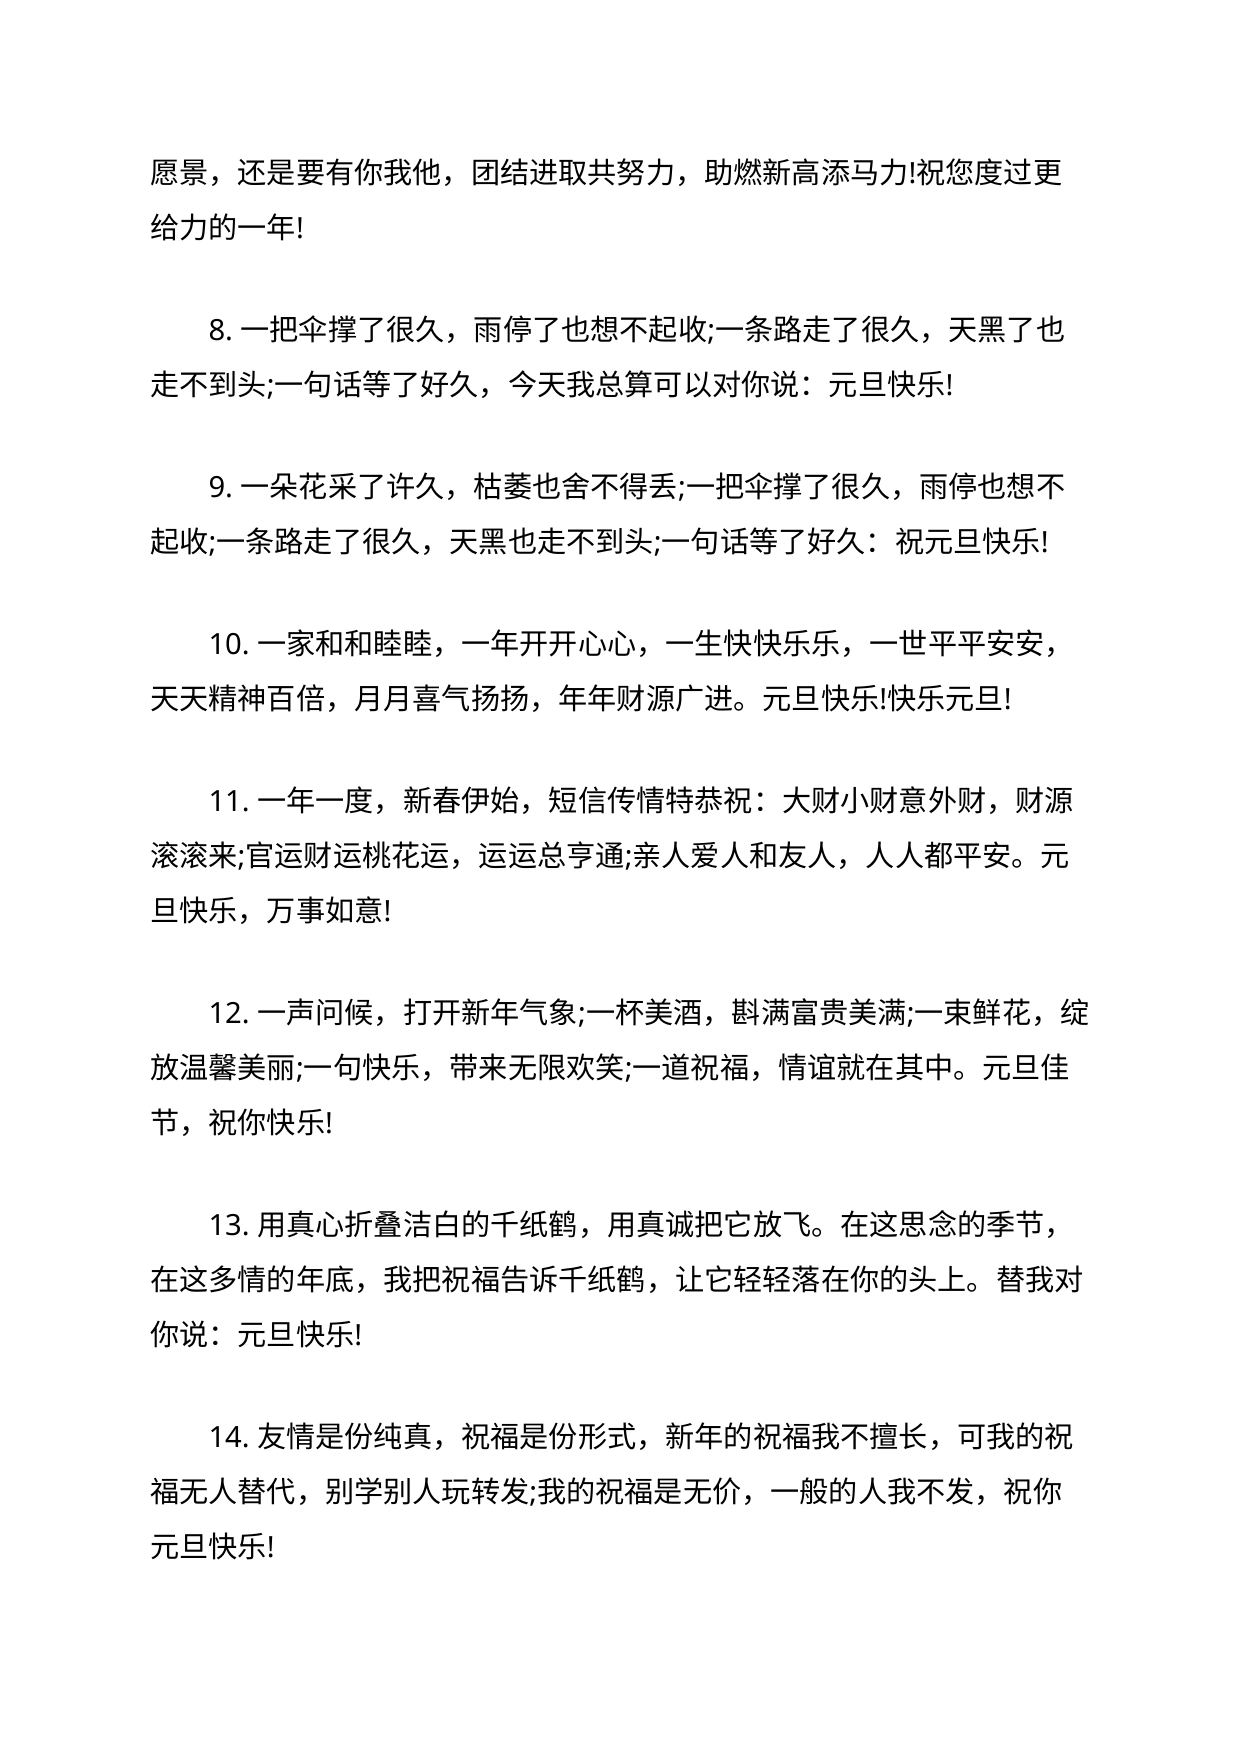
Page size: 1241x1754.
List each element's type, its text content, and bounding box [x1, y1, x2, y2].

text 8. 一把伞撑了很久，雨停了也想不起收;一条路走了很久，天黑了也走不到头;一句话等了好久，今天我总算可以对你说：元旦快乐! [150, 307, 1090, 404]
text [150, 150, 1090, 247]
text 9. 一朵花采了许久，枯萎也舍不得丢;一把伞撑了很久，雨停也想不起收;一条路走了很久，天黑也走不到头;一句话等了好久：祝元旦快乐! [150, 464, 1090, 561]
text 10. 一家和和睦睦，一年开开心心，一生快快乐乐，一世平平安安，天天精神百倍，月月喜气扬扬，年年财源广进。元旦快乐!快乐元旦! [150, 621, 1090, 718]
text 14. 友情是份纯真，祝福是份形式，新年的祝福我不擅长，可我的祝福无人替代，别学别人玩转发;我的祝福是无价，一般的人我不发，祝你元旦快乐! [150, 1414, 1090, 1566]
text 12. 一声问候，打开新年气象;一杯美酒，斟满富贵美满;一束鲜花，绽放温馨美丽;一句快乐，带来无限欢笑;一道祝福，情谊就在其中。元旦佳节，祝你快乐! [150, 990, 1090, 1142]
text 13. 用真心折叠洁白的千纸鹤，用真诚把它放飞。在这思念的季节，在这多情的年底，我把祝福告诉千纸鹤，让它轻轻落在你的头上。替我对你说：元旦快乐! [150, 1202, 1090, 1354]
text 11. 一年一度，新春伊始，短信传情特恭祝：大财小财意外财，财源滚滚来;官运财运桃花运，运运总亨通;亲人爱人和友人，人人都平安。元旦快乐，万事如意! [150, 778, 1090, 930]
